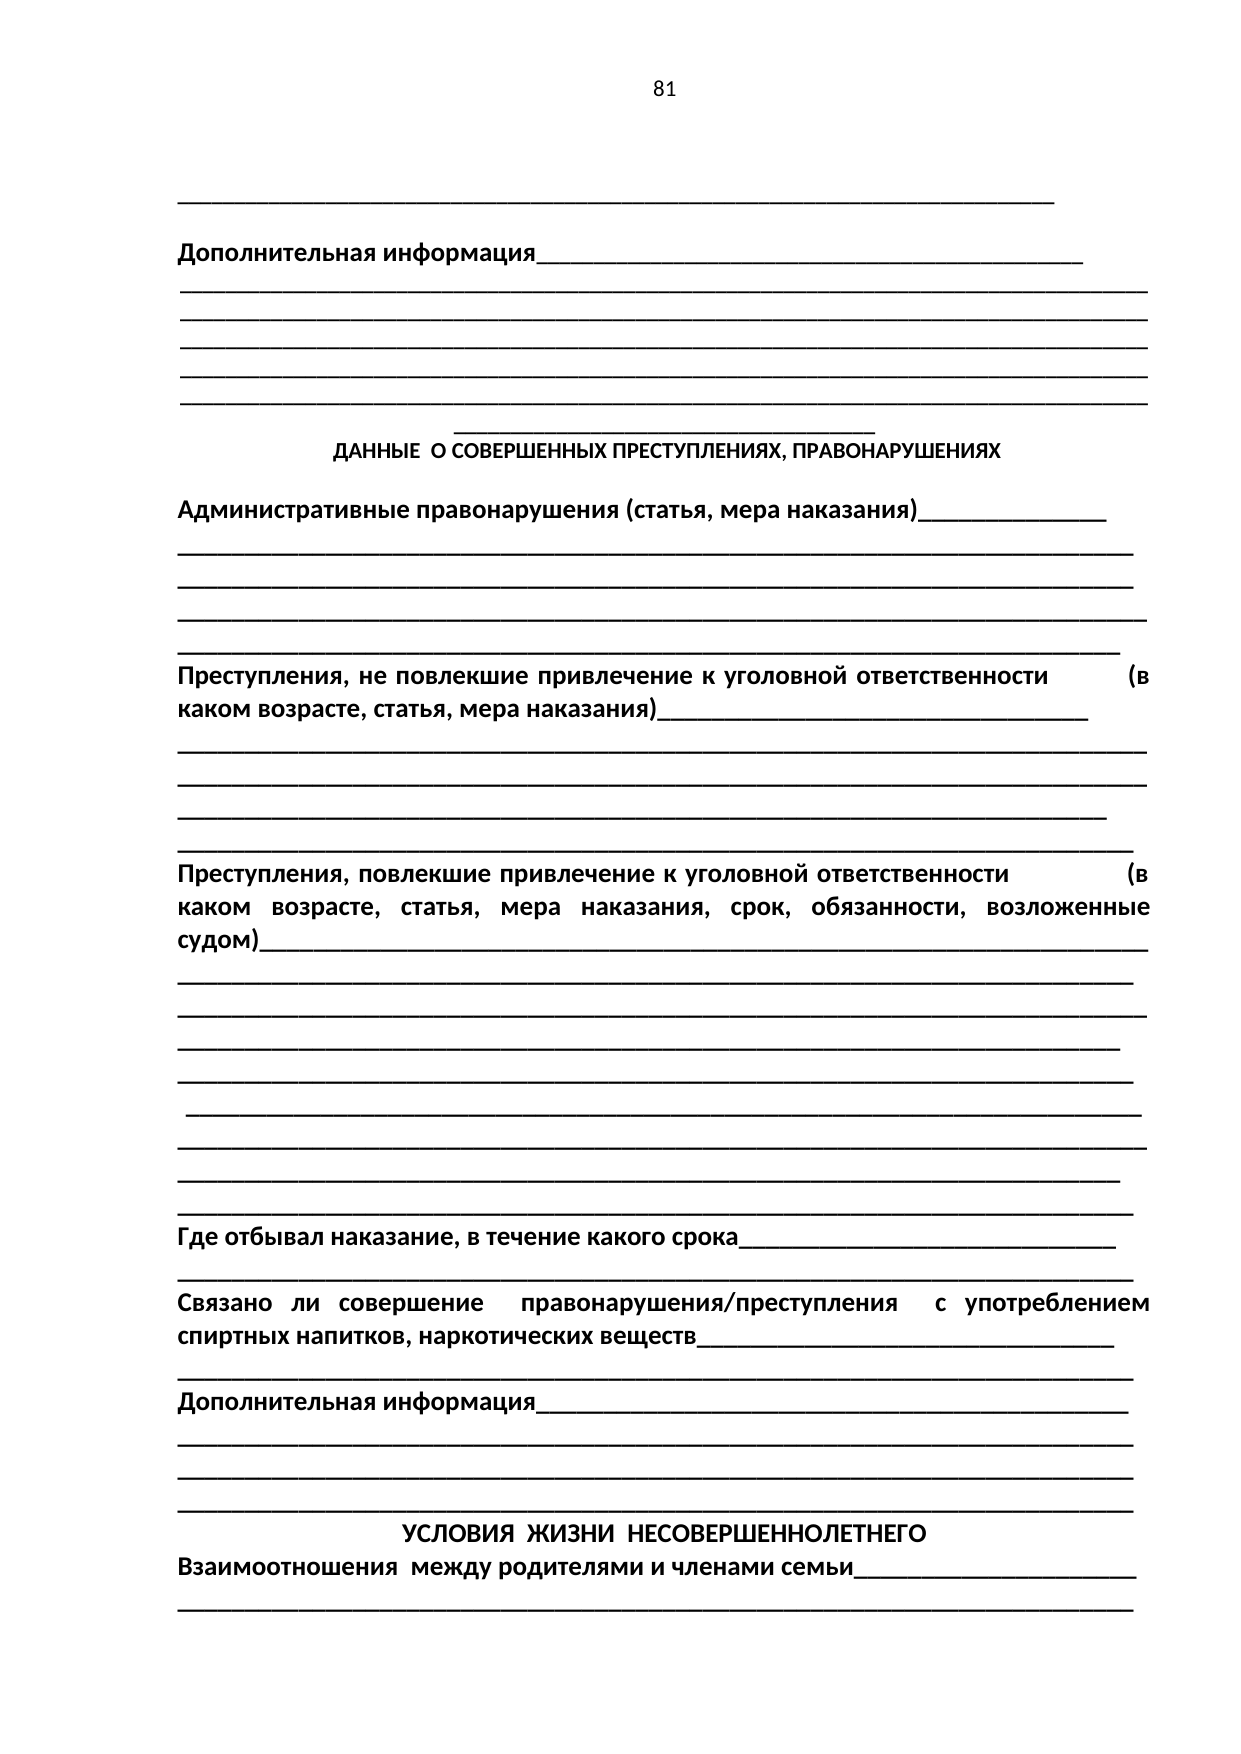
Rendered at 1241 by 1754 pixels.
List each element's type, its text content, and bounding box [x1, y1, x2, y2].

text _______________________________________________________________________ [177, 823, 1152, 856]
text _____________________________________________________________________________________________________________________________________________________________________________________________________________________ [177, 724, 1152, 823]
text ______________________________________________________________________________________________________________________________________________________________________________________________________________________________________________________________________________________________________________________________________________________________________________________________________________________________________________________________________________ [177, 268, 1152, 437]
text _______________________________________________________________________ [177, 1351, 1152, 1384]
text ДАННЫЕ О совершенных ПРЕСТУПЛЕНИЯХ, ПРАВОНАРУШЕНИЯХ [177, 437, 1152, 465]
text Дополнительная информация____________________________________________ [177, 1384, 1152, 1417]
text _______________________________________________________________________ [177, 1417, 1152, 1450]
text _______________________________________________________________________ [177, 1054, 1152, 1087]
text Административные правонарушения (статья, мера наказания)______________ [177, 493, 1152, 526]
text _______________________________________________________________________ [177, 526, 1152, 559]
text _______________________________________________________________________ [177, 1450, 1152, 1483]
text _______________________________________________________________________ [177, 1186, 1152, 1219]
text Дополнительная информация________________________________________________ [177, 236, 1152, 268]
text _______________________________________________________________________ [177, 559, 1152, 592]
text Где отбывал наказание, в течение какого срока____________________________ [177, 1219, 1152, 1252]
text ______________________________________________________________________________________________________________________________________________ [177, 592, 1152, 658]
text ______________________________________________________________________________________________________________________________________________ [177, 1120, 1152, 1186]
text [177, 1582, 1152, 1615]
text Преступления, не повлекшие привлечение к уголовной ответственности (в каком возрасте, статья, мера наказания)________________________________ [177, 658, 1152, 724]
text Связано ли совершение правонарушения/преступления с употреблением спиртных напитков, наркотических веществ_______________________________ [177, 1285, 1152, 1351]
text Взаимоотношения между родителями и членами семьи_____________________ [177, 1549, 1152, 1582]
text _______________________________________________________________________ [177, 1483, 1152, 1516]
text _______________________________________________________________________ [177, 1252, 1152, 1285]
text _____________________________________________________________________________ [177, 179, 1152, 207]
text Преступления, повлекшие привлечение к уголовной ответственности (в каком возрасте, статья, мера наказания, срок, обязанности, возложенные судом)__________________________________________________________________ _______________________________________________________________________ ______________________________________________________________________________________________________________________________________________ [177, 856, 1152, 1054]
text _______________________________________________________________________ [177, 1087, 1152, 1120]
text УСЛОВИЯ ЖИЗНИ НЕСОВЕРШЕННОЛЕТНЕГО [177, 1516, 1152, 1549]
